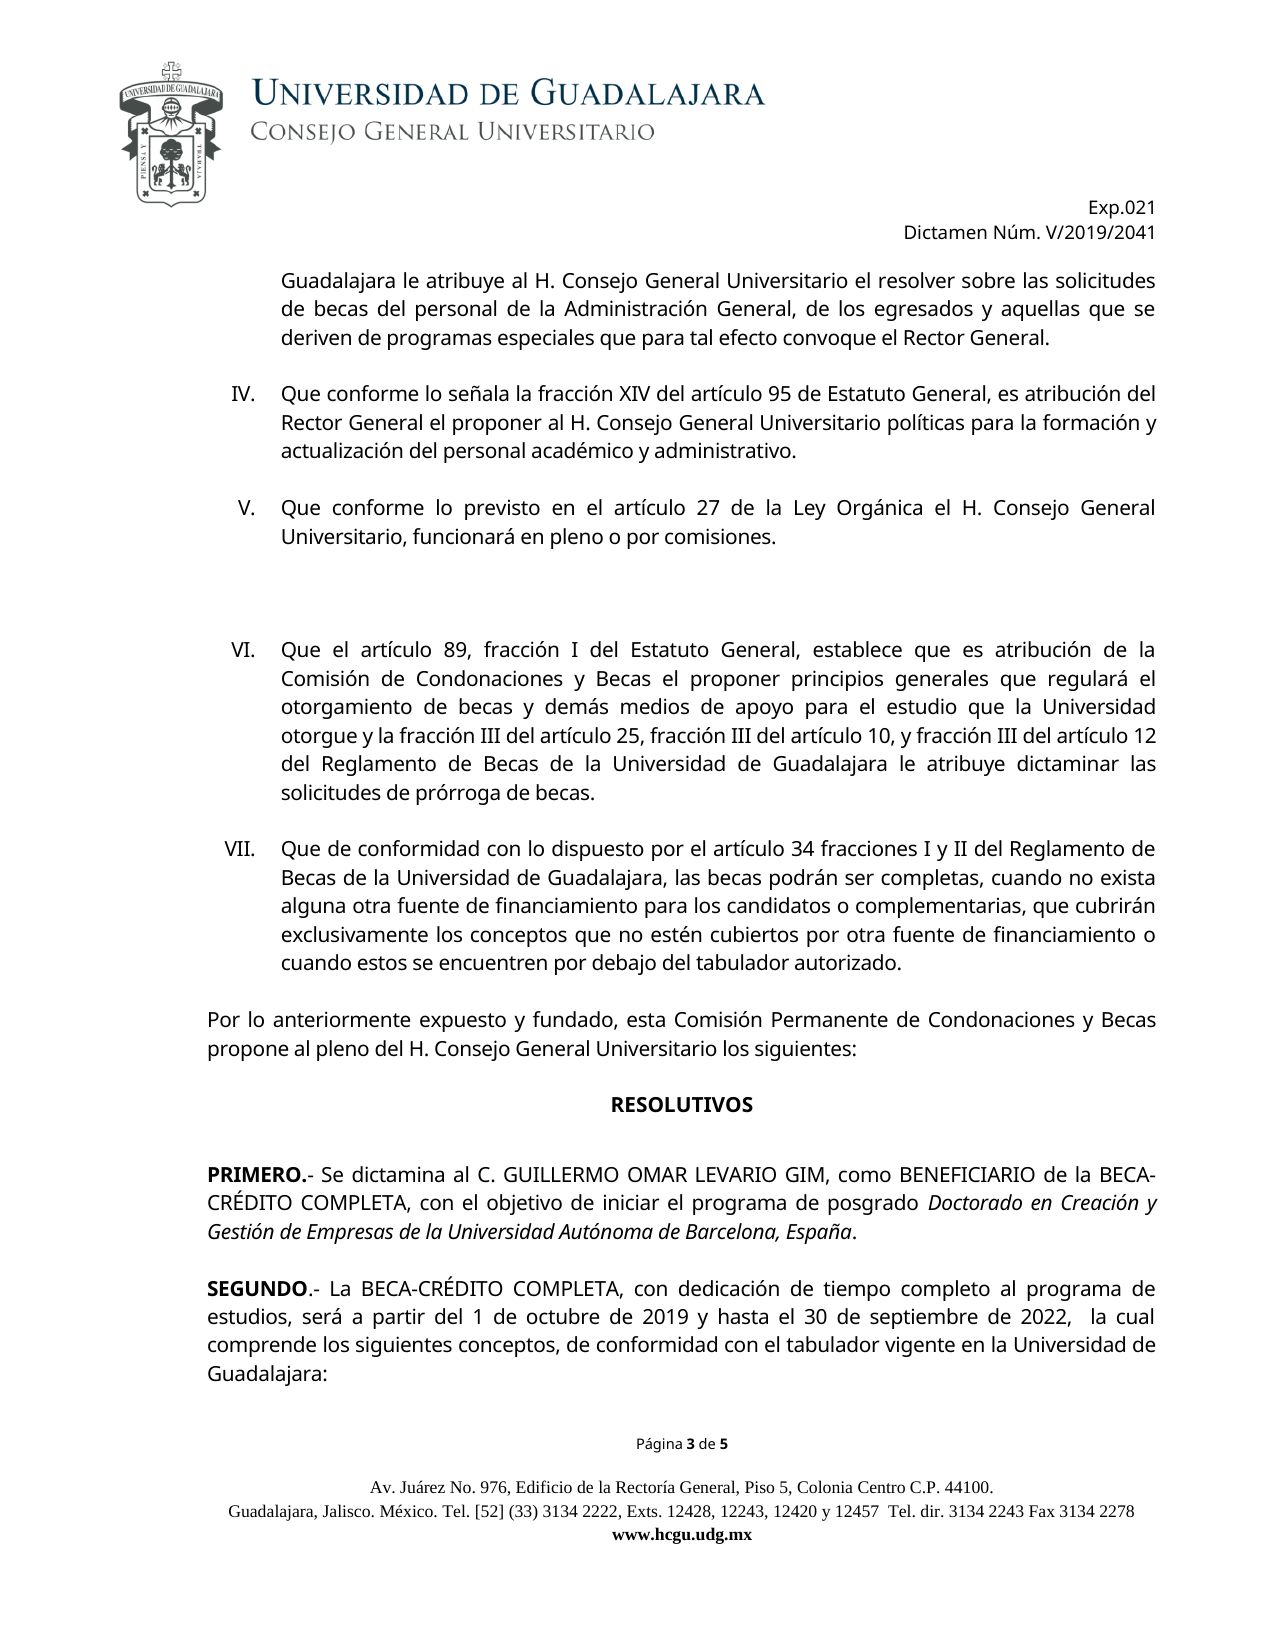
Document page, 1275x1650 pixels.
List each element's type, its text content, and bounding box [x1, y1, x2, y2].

list Que conforme lo señala la fracción XIV del artículo 95 de Estatuto General, es atribución del Rector General el proponer al H. Consejo General Universitario políticas para la formación y actualización del personal académico y administrativo. [256, 379, 1157, 465]
list Que conforme lo previsto en el artículo 27 de la Ley Orgánica el H. Consejo General Universitario, funcionará en pleno o por comisiones. [256, 493, 1157, 550]
text PRIMERO.- Se dictamina al C. GUILLERMO OMAR LEVARIO GIM, como BENEFICIARIO de la BECA-CRÉDITO COMPLETA, con el objetivo de iniciar el programa de posgrado Doctorado en Creación y Gestión de Empresas de la Universidad Autónoma de Barcelona, España. [207, 1160, 1157, 1245]
list Que el artículo 89, fracción I del Estatuto General, establece que es atribución de la Comisión de Condonaciones y Becas el proponer principios generales que regulará el otorgamiento de becas y demás medios de apoyo para el estudio que la Universidad otorgue y la fracción III del artículo 25, fracción III del artículo 10, y fracción III del artículo 12 del Reglamento de Becas de la Universidad de Guadalajara le atribuye dictaminar las solicitudes de prórroga de becas. [256, 636, 1157, 806]
list Que de conformidad con lo dispuesto por el artículo 34 fracciones I y II del Reglamento de Becas de la Universidad de Guadalajara, las becas podrán ser completas, cuando no exista alguna otra fuente de financiamiento para los candidatos o complementarias, que cubrirán exclusivamente los conceptos que no estén cubiertos por otra fuente de financiamiento o cuando estos se encuentren por debajo del tabulador autorizado. [256, 834, 1157, 977]
text Por lo anteriormente expuesto y fundado, esta Comisión Permanente de Condonaciones y Becas propone al pleno del H. Consejo General Universitario los siguientes: [207, 1005, 1157, 1062]
text SEGUNDO.- La BECA-CRÉDITO COMPLETA, con dedicación de tiempo completo al programa de estudios, será a partir del 1 de octubre de 2019 y hasta el 30 de septiembre de 2022, la cual comprende los siguientes conceptos, de conformidad con el tabulador vigente en la Universidad de Guadalajara: [207, 1274, 1157, 1387]
text RESOLUTIVOS [207, 1091, 1157, 1119]
picture [31, 1, 1275, 268]
